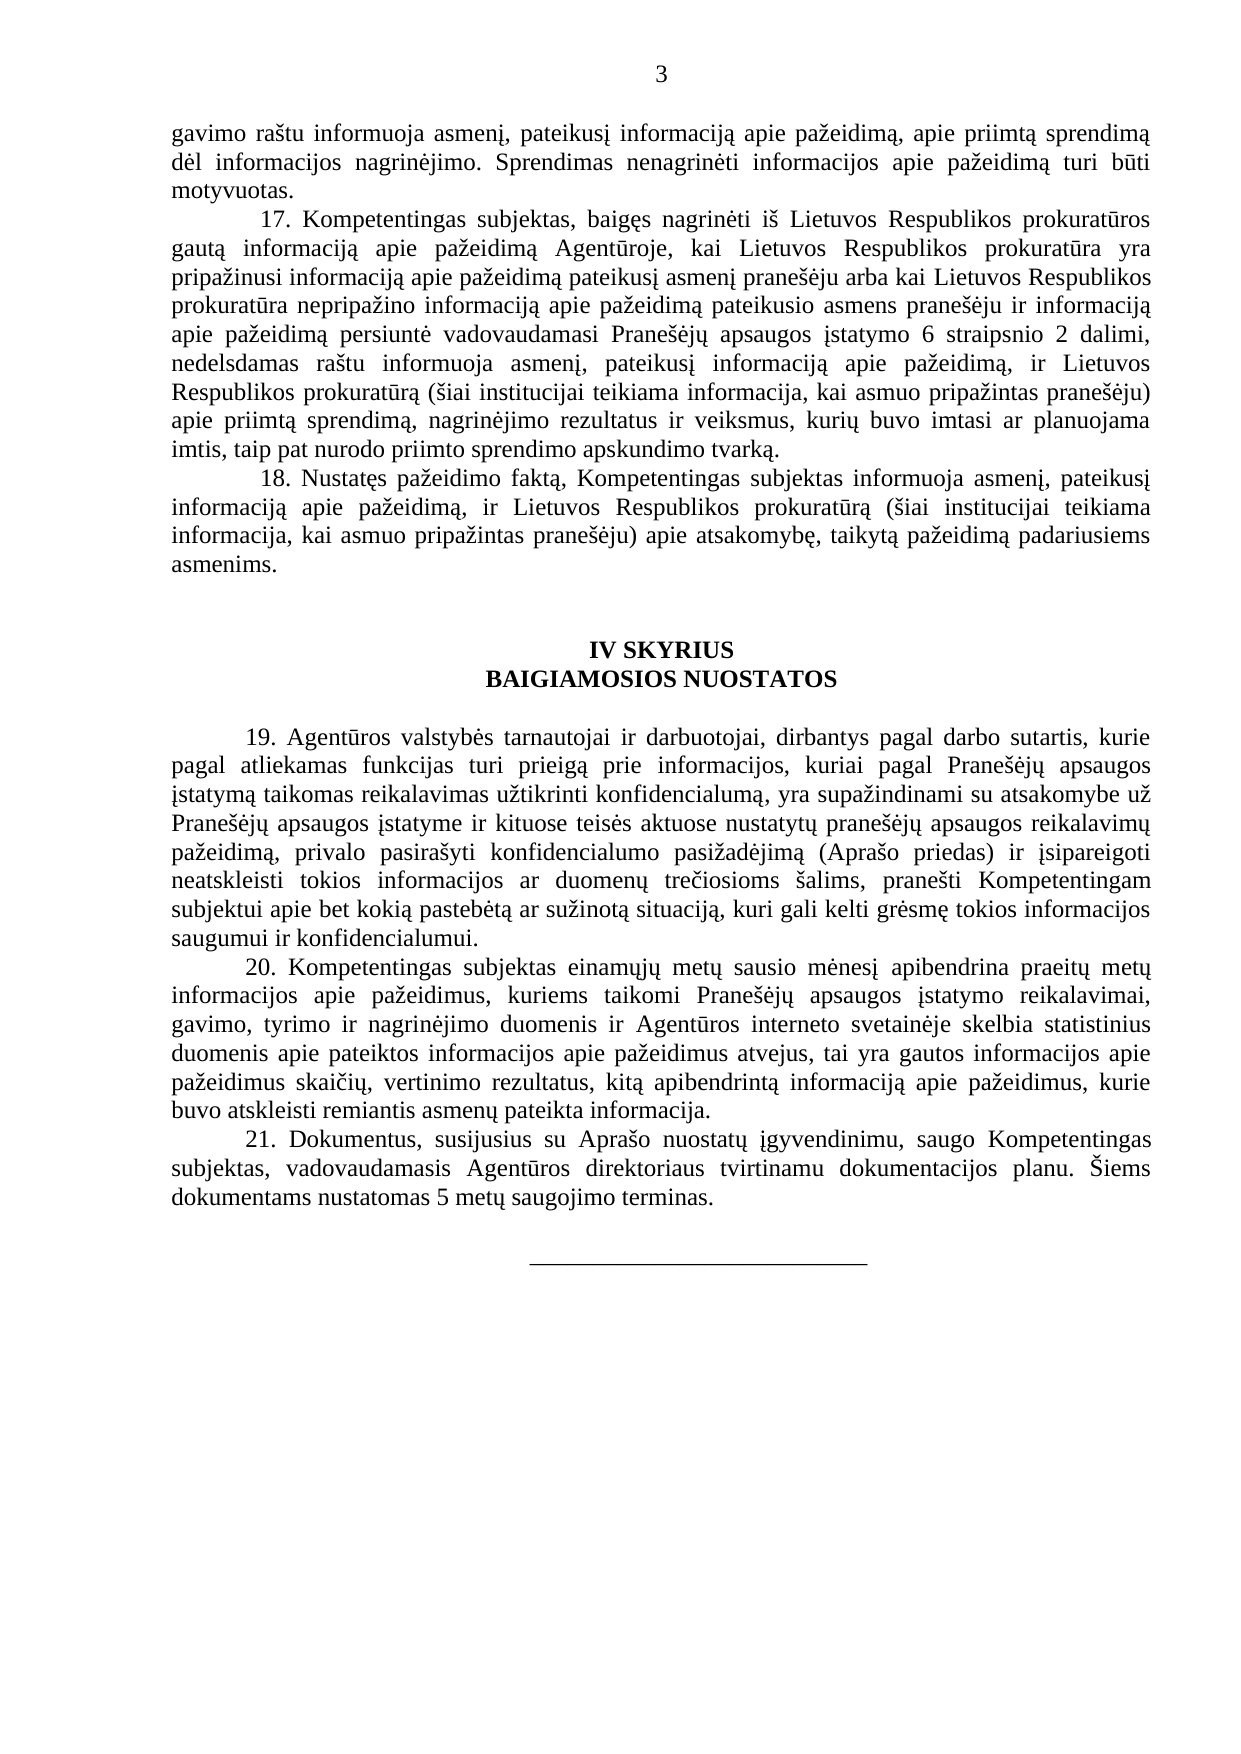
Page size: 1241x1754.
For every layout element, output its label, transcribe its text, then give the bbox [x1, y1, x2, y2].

text BAIGIAMOSIOS NUOSTATOS [171, 664, 1152, 693]
text 20. Kompetentingas subjektas einamųjų metų sausio mėnesį apibendrina praeitų metų informacijos apie pažeidimus, kuriems taikomi Pranešėjų apsaugos įstatymo reikalavimai, gavimo, tyrimo ir nagrinėjimo duomenis ir Agentūros interneto svetainėje skelbia statistinius duomenis apie pateiktos informacijos apie pažeidimus atvejus, tai yra gautos informacijos apie pažeidimus skaičių, vertinimo rezultatus, kitą apibendrintą informaciją apie pažeidimus, kurie buvo atskleisti remiantis asmenų pateikta informacija. [171, 952, 1152, 1124]
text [171, 118, 1152, 204]
text IV SKYRIUS [171, 636, 1152, 664]
text 21. Dokumentus, susijusius su Aprašo nuostatų įgyvendinimu, saugo Kompetentingas subjektas, vadovaudamasis Agentūros direktoriaus tvirtinamu dokumentacijos planu. Šiems dokumentams nustatomas 5 metų saugojimo terminas. [171, 1124, 1152, 1211]
text 17. Kompetentingas subjektas, baigęs nagrinėti iš Lietuvos Respublikos prokuratūros gautą informaciją apie pažeidimą Agentūroje, kai Lietuvos Respublikos prokuratūra yra pripažinusi informaciją apie pažeidimą pateikusį asmenį pranešėju arba kai Lietuvos Respublikos prokuratūra nepripažino informaciją apie pažeidimą pateikusio asmens pranešėju ir informaciją apie pažeidimą persiuntė vadovaudamasi Pranešėjų apsaugos įstatymo 6 straipsnio 2 dalimi, nedelsdamas raštu informuoja asmenį, pateikusį informaciją apie pažeidimą, ir Lietuvos Respublikos prokuratūrą (šiai institucijai teikiama informacija, kai asmuo pripažintas pranešėju) apie priimtą sprendimą, nagrinėjimo rezultatus ir veiksmus, kurių buvo imtasi ar planuojama imtis, taip pat nurodo priimto sprendimo apskundimo tvarką. [171, 204, 1152, 463]
text 19. Agentūros valstybės tarnautojai ir darbuotojai, dirbantys pagal darbo sutartis, kurie pagal atliekamas funkcijas turi prieigą prie informacijos, kuriai pagal Pranešėjų apsaugos įstatymą taikomas reikalavimas užtikrinti konfidencialumą, yra supažindinami su atsakomybe už Pranešėjų apsaugos įstatyme ir kituose teisės aktuose nustatytų pranešėjų apsaugos reikalavimų pažeidimą, privalo pasirašyti konfidencialumo pasižadėjimą (Aprašo priedas) ir įsipareigoti neatskleisti tokios informacijos ar duomenų trečiosioms šalims, pranešti Kompetentingam subjektui apie bet kokią pastebėtą ar sužinotą situaciją, kuri gali kelti grėsmę tokios informacijos saugumui ir konfidencialumui. [171, 722, 1152, 952]
text ___________________________ [171, 1239, 1152, 1268]
text 18. Nustatęs pažeidimo faktą, Kompetentingas subjektas informuoja asmenį, pateikusį informaciją apie pažeidimą, ir Lietuvos Respublikos prokuratūrą (šiai institucijai teikiama informacija, kai asmuo pripažintas pranešėju) apie atsakomybę, taikytą pažeidimą padariusiems asmenims. [171, 463, 1152, 578]
